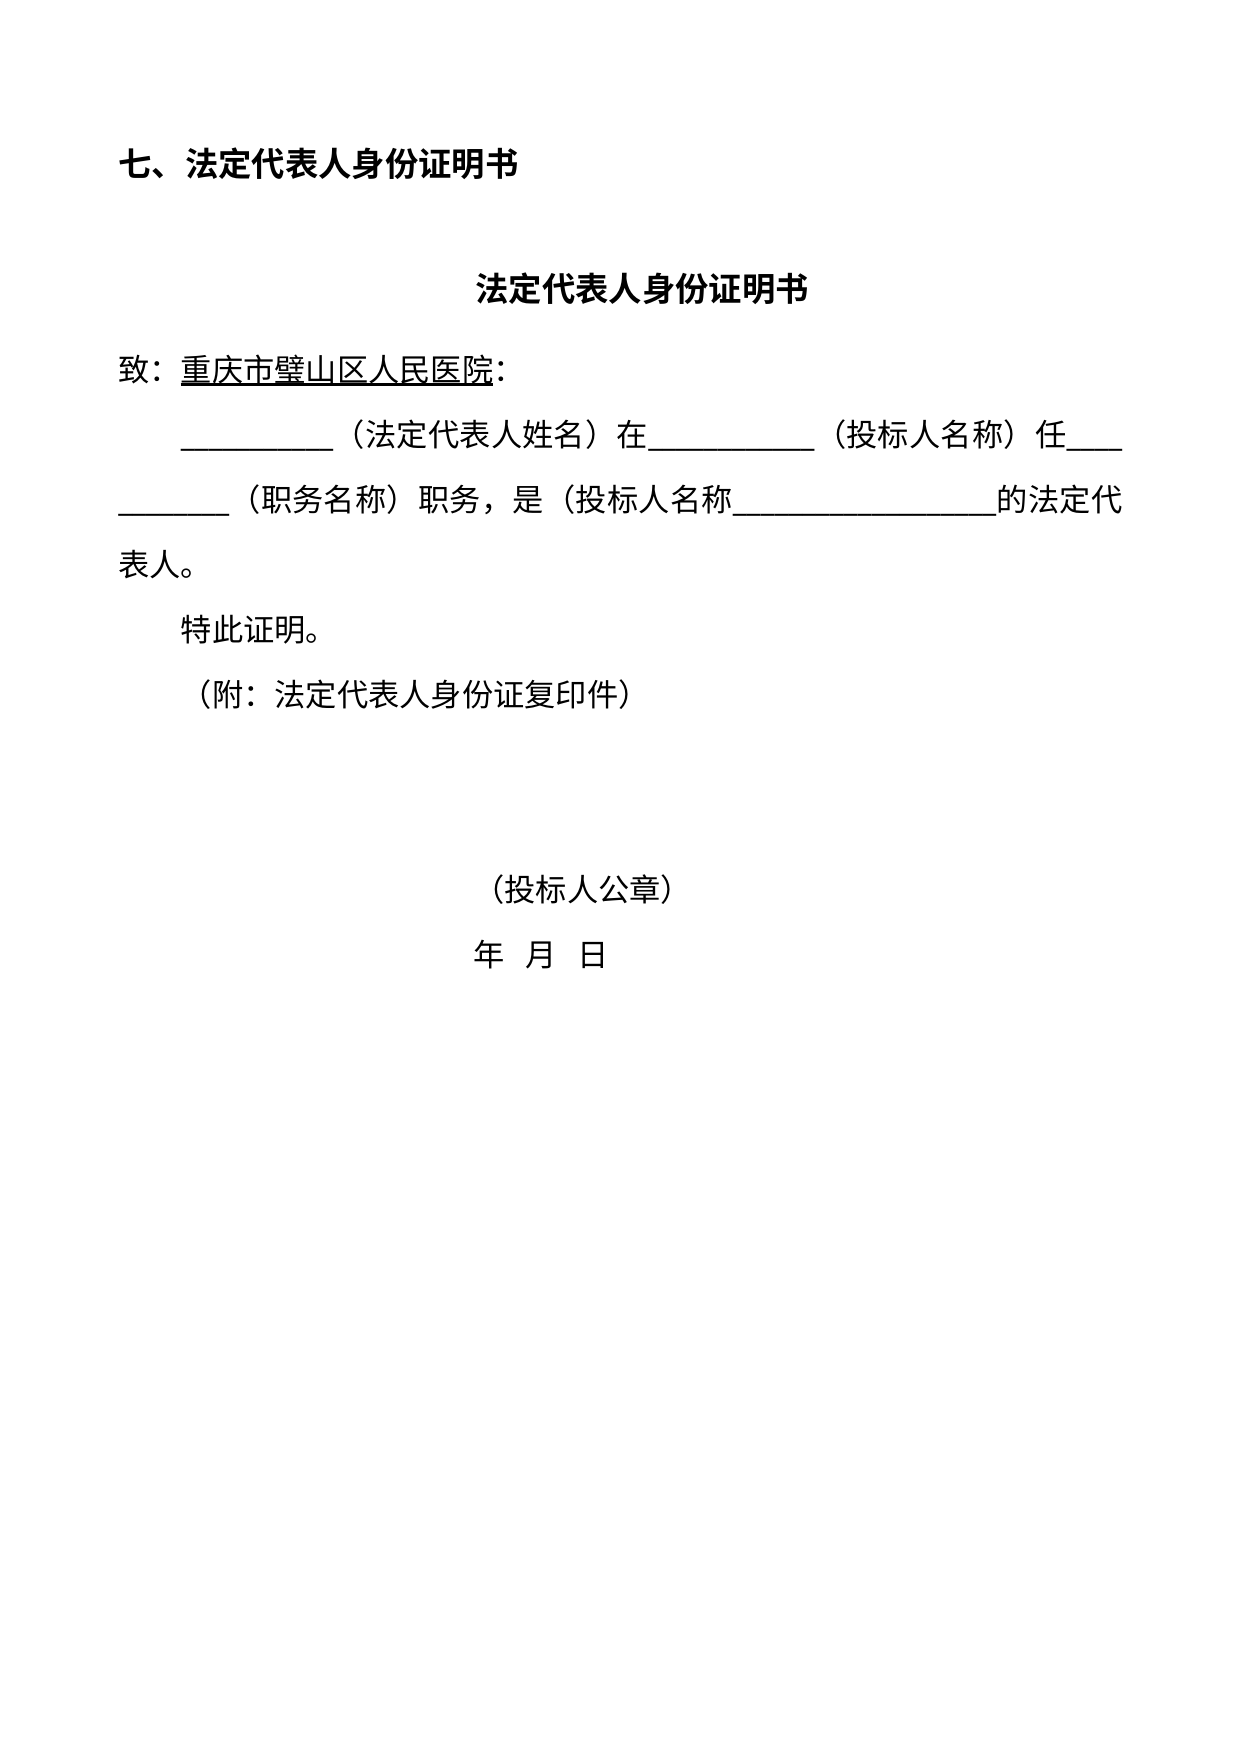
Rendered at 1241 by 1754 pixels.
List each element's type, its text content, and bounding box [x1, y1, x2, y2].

text ___________（法定代表人姓名）在____________（投标人名称）任____________（职务名称）职务，是（投标人名称___________________的法定代表人。 [118, 400, 1122, 595]
text 特此证明。 [118, 595, 1122, 660]
text 致：重庆市璧山区人民医院： [118, 335, 1122, 400]
text 年 月 日 [118, 920, 1122, 985]
text （投标人公章） [118, 855, 1122, 920]
text 七、法定代表人身份证明书 [118, 129, 1122, 194]
text 法定代表人身份证明书 [118, 263, 1122, 311]
text （附：法定代表人身份证复印件） [118, 660, 1122, 725]
